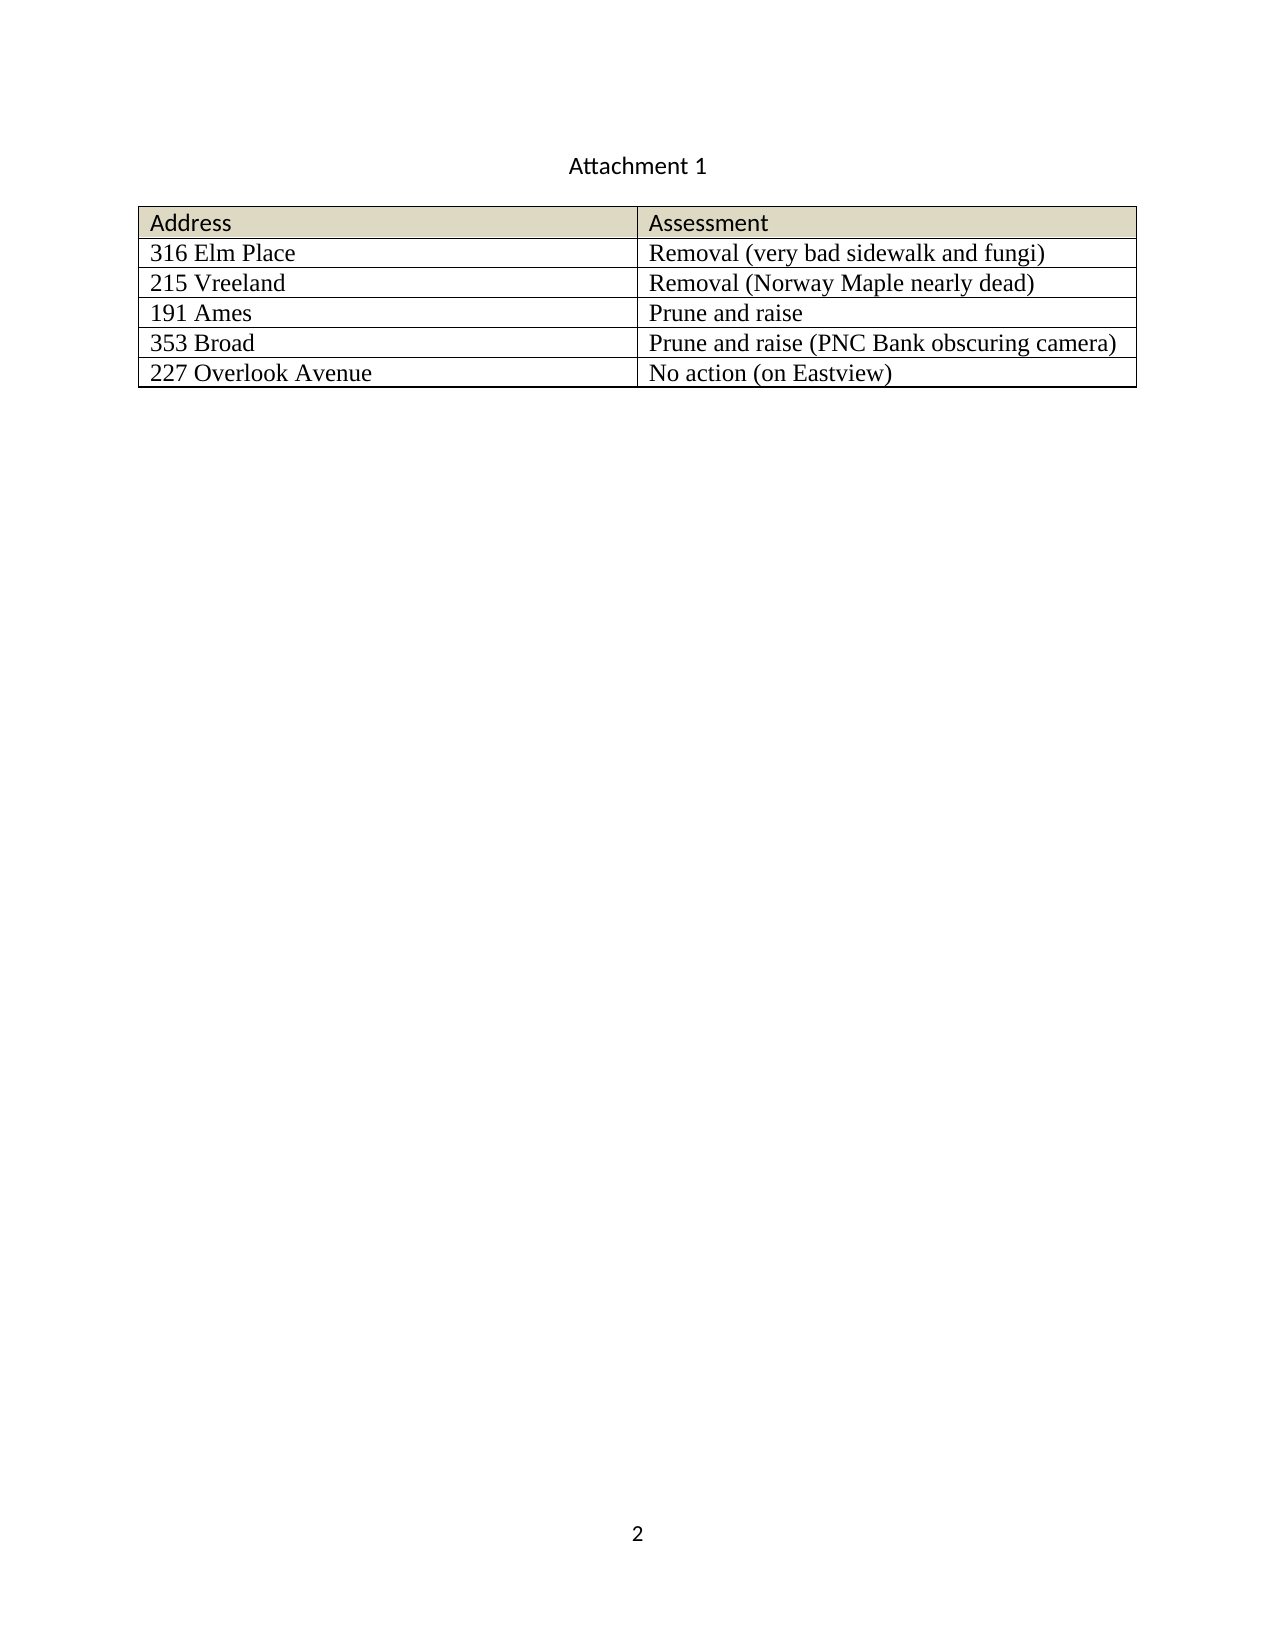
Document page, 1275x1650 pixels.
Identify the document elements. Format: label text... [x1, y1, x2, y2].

table_cell 353 Broad [139, 328, 637, 357]
table_cell 191 Ames [139, 298, 637, 327]
table_header Address [139, 207, 637, 237]
table_cell Removal (very bad sidewalk and fungi) [638, 239, 1136, 267]
table_cell 215 Vreeland [139, 268, 637, 297]
table_cell Removal (Norway Maple nearly dead) [638, 268, 1136, 297]
table_cell 227 Overlook Avenue [139, 358, 637, 386]
text Attachment 1 [150, 150, 1125, 181]
table_cell Prune and raise (PNC Bank obscuring camera) [638, 328, 1136, 357]
table_cell Prune and raise [638, 298, 1136, 327]
table_cell No action (on Eastview) [638, 358, 1136, 386]
table_cell 316 Elm Place [139, 239, 637, 267]
table_header Assessment [638, 207, 1136, 237]
